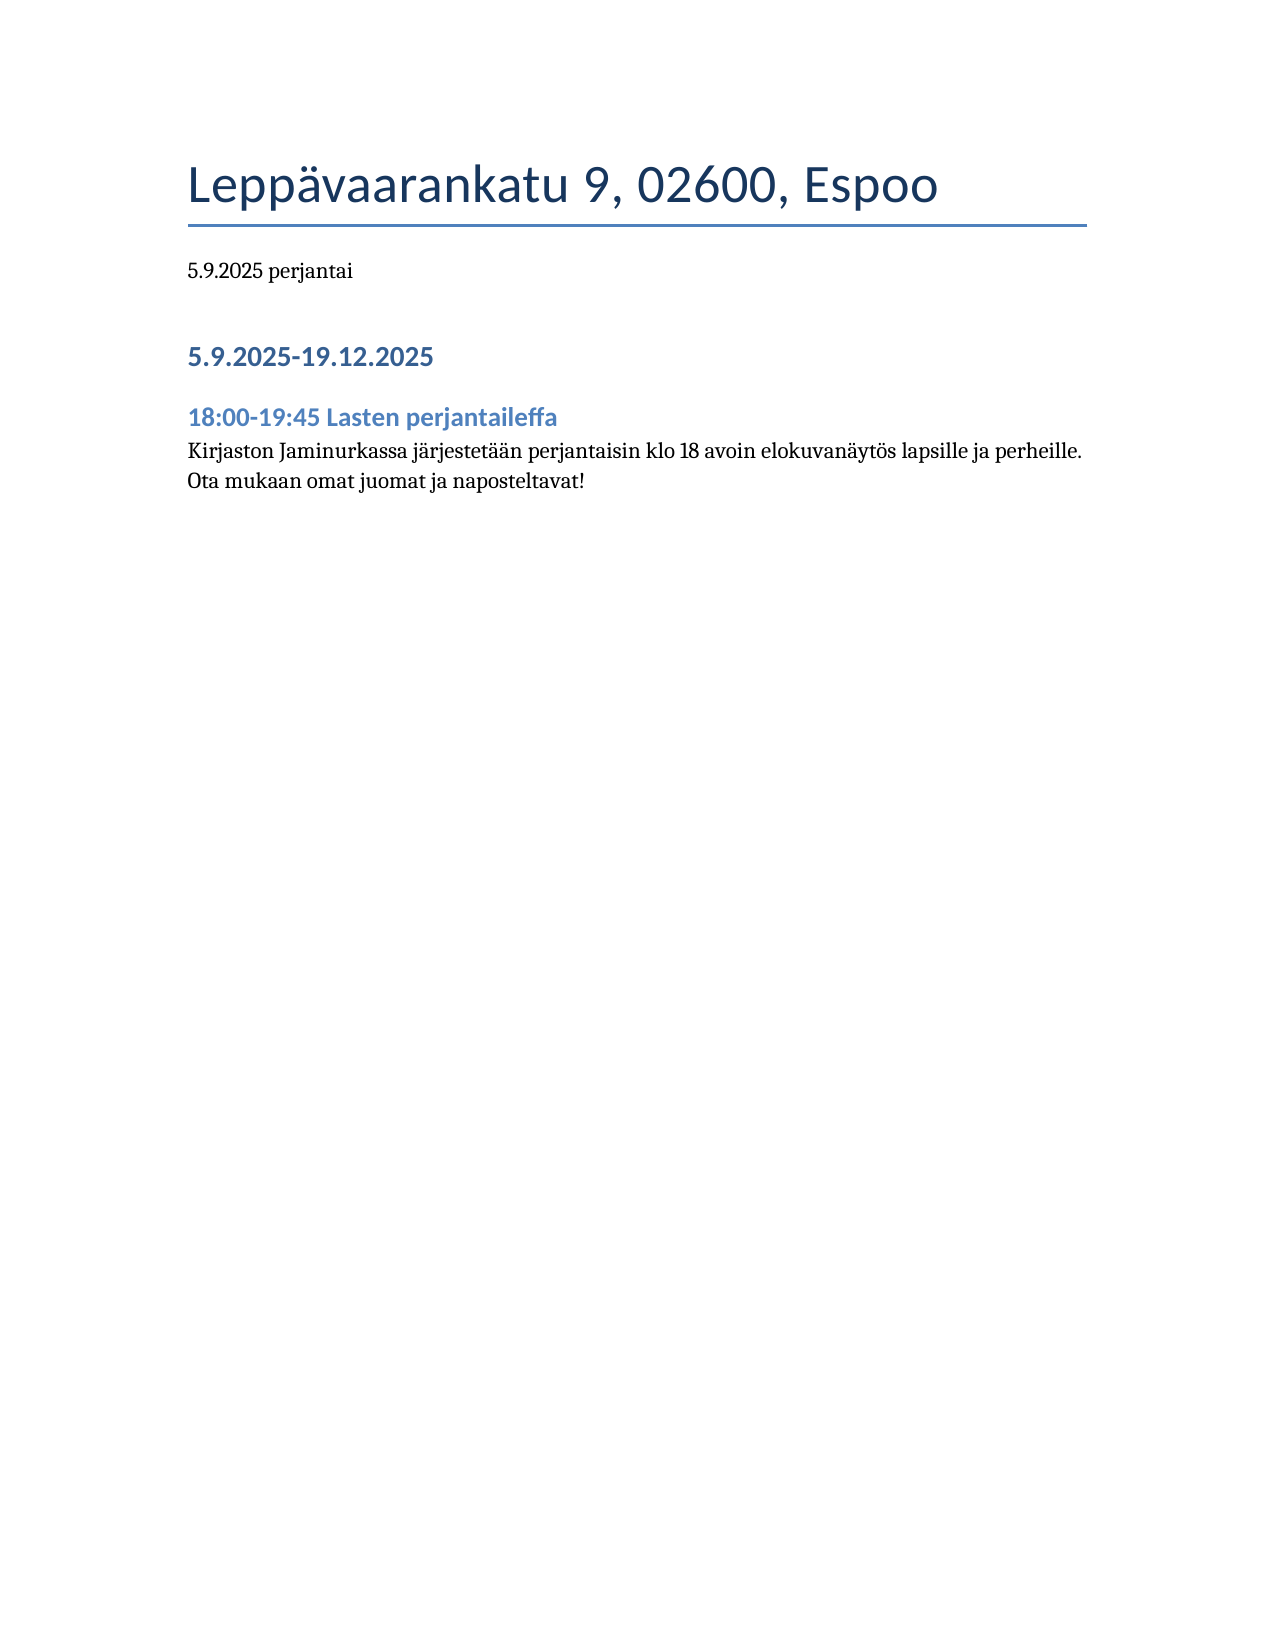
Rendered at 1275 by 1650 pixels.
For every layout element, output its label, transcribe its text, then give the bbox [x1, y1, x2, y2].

text 5.9.2025 perjantai [187, 258, 1087, 284]
subtitle 18:00-19:45 Lasten perjantaileffa [187, 400, 1087, 433]
subtitle 5.9.2025-19.12.2025 [187, 338, 1087, 374]
text Kirjaston Jaminurkassa järjestetään perjantaisin klo 18 avoin elokuvanäytös lapsille ja perheille. Ota mukaan omat juomat ja naposteltavat! [187, 438, 1087, 494]
title Leppävaarankatu 9, 02600, Espoo [187, 150, 1087, 227]
